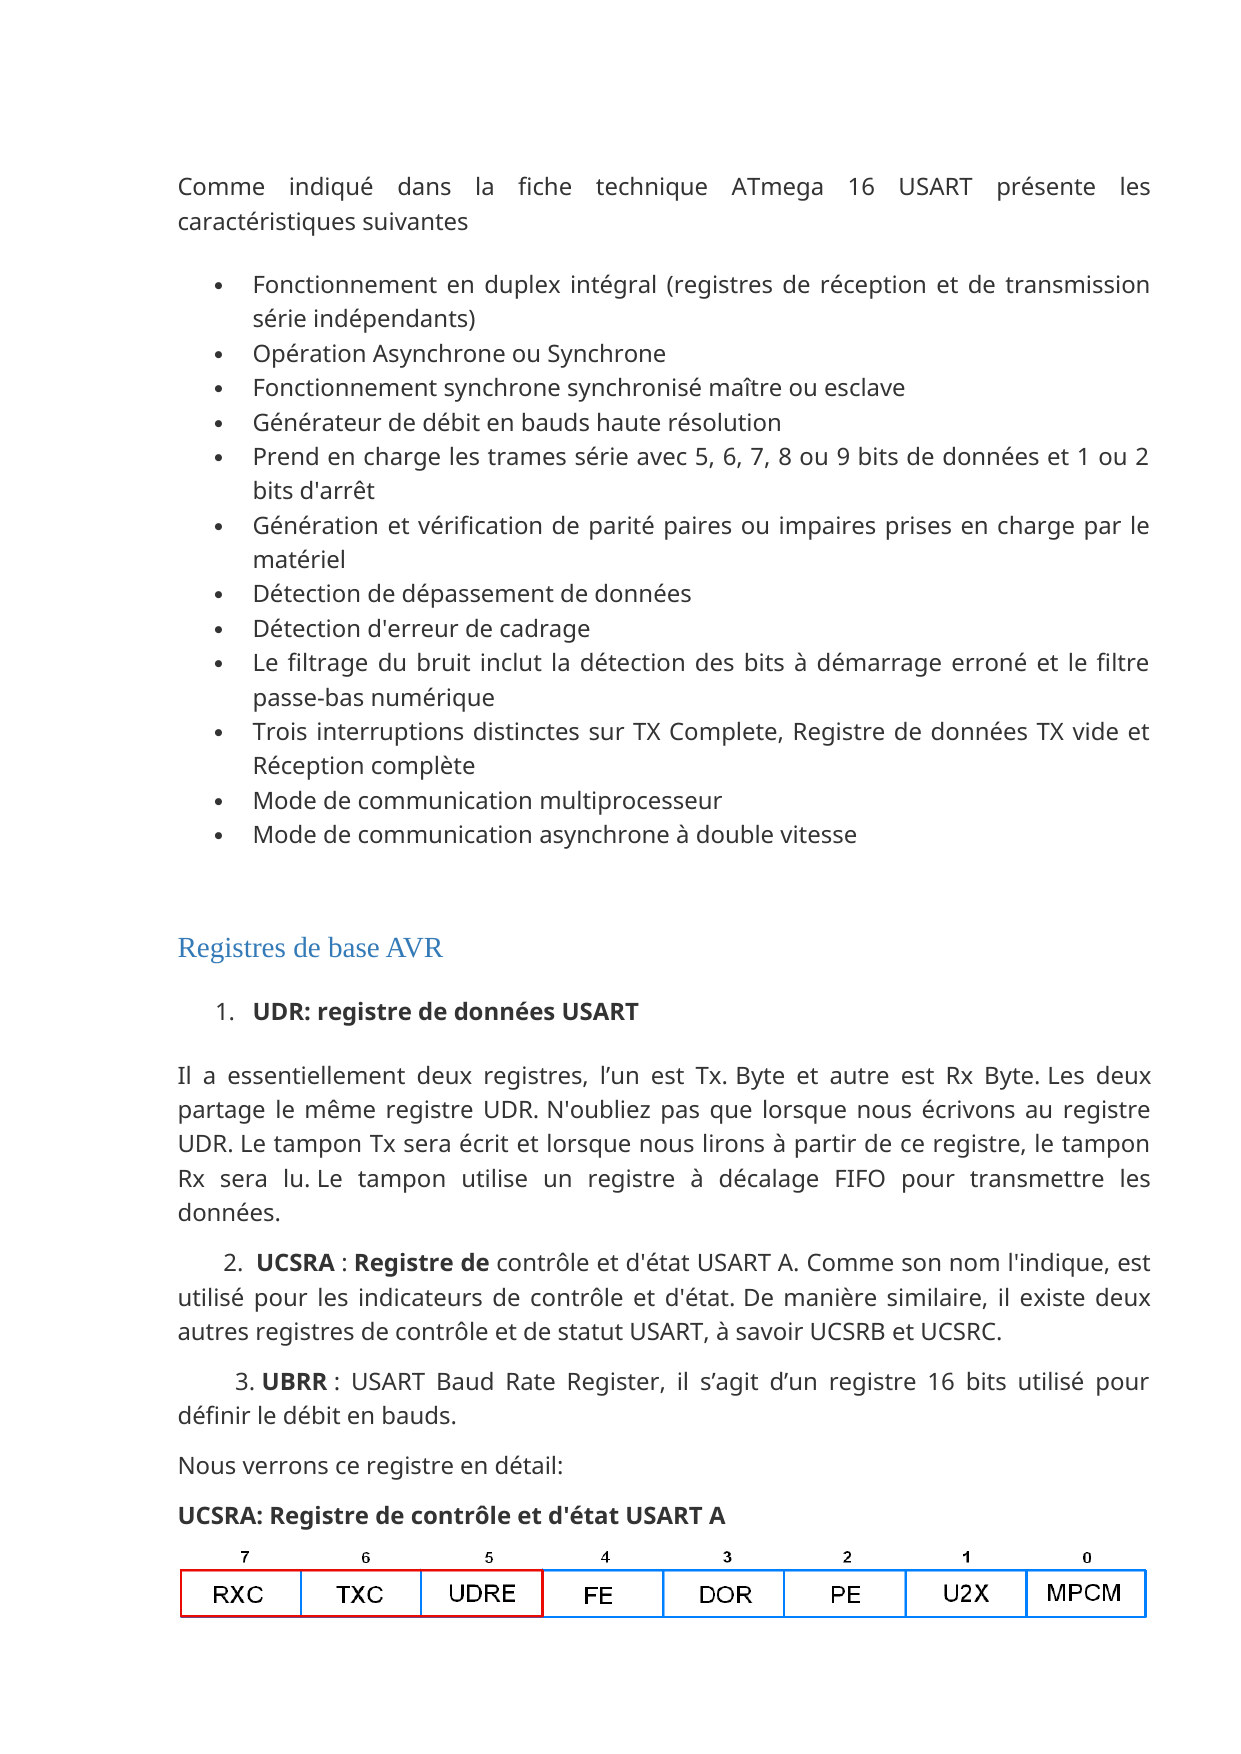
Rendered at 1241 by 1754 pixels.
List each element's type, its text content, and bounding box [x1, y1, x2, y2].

text 2. UCSRA : Registre de contrôle et d'état USART A. Comme son nom l'indique, est utilisé pour les indicateurs de contrôle et d'état. De manière similaire, il existe deux autres registres de contrôle et de statut USART, à savoir UCSRB et UCSRC. [177, 1244, 1152, 1347]
list Fonctionnement synchrone synchronisé maître ou esclave [215, 369, 1152, 403]
text Nous verrons ce registre en détail: [177, 1447, 1152, 1482]
text Il a essentiellement deux registres, l’un est Tx. Byte et autre est Rx Byte. Les deux partage le même registre UDR. N'oubliez pas que lorsque nous écrivons au registre UDR. Le tampon Tx sera écrit et lorsque nous lirons à partir de ce registre, le tampon Rx sera lu. Le tampon utilise un registre à décalage FIFO pour transmettre les données. [177, 1057, 1152, 1228]
list Le filtrage du bruit inclut la détection des bits à démarrage erroné et le filtre passe-bas numérique [215, 644, 1152, 713]
list Opération Asynchrone ou Synchrone [215, 335, 1152, 369]
list Mode de communication multiprocesseur [215, 782, 1152, 816]
list Trois interruptions distinctes sur TX Complete, Registre de données TX vide et Réception complète [215, 713, 1152, 782]
list Mode de communication asynchrone à double vitesse [215, 816, 1152, 850]
list Prend en charge les trames série avec 5, 6, 7, 8 ou 9 bits de données et 1 ou 2 bits d'arrêt [215, 438, 1152, 507]
text Comme indiqué dans la fiche technique ATmega 16 USART présente les caractéristiques suivantes [177, 168, 1152, 237]
list Générateur de débit en bauds haute résolution [215, 403, 1152, 438]
list UDR: registre de données USART [215, 993, 1152, 1027]
picture [177, 1547, 1148, 1618]
text UCSRA: Registre de contrôle et d'état USART A [177, 1497, 1152, 1532]
text 3. UBRR : USART Baud Rate Register, il s’agit d’un registre 16 bits utilisé pour définir le débit en bauds. [177, 1363, 1152, 1432]
list Détection de dépassement de données [215, 575, 1152, 610]
list Fonctionnement en duplex intégral (registres de réception et de transmission série indépendants) [215, 266, 1152, 335]
text Registres de base AVR [177, 929, 1152, 964]
list Génération et vérification de parité paires ou impaires prises en charge par le matériel [215, 507, 1152, 575]
list Détection d'erreur de cadrage [215, 610, 1152, 644]
